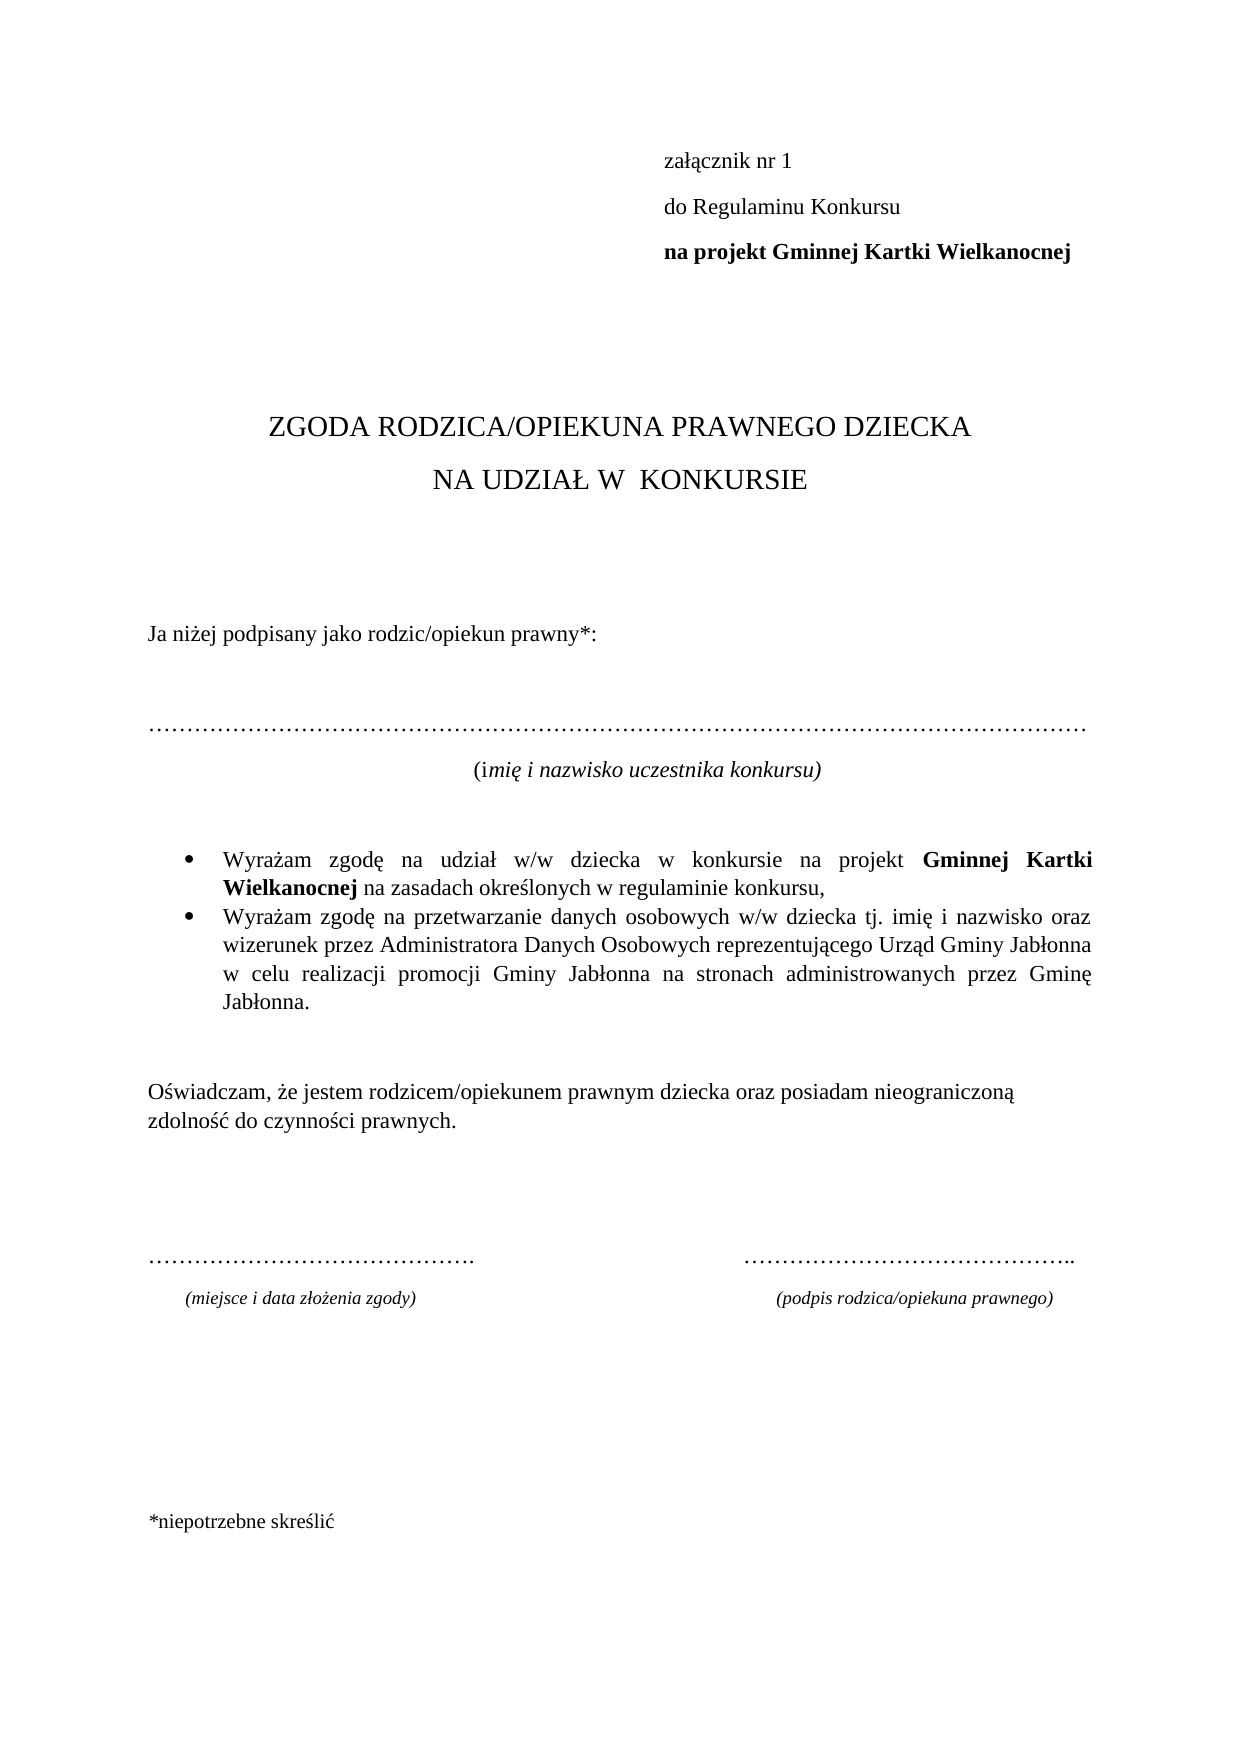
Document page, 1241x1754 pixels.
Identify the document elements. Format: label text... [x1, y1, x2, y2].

list Wyrażam zgodę na przetwarzanie danych osobowych w/w dziecka tj. imię i nazwisko oraz wizerunek przez Administratora Danych Osobowych reprezentującego Urząd Gminy Jabłonna w celu realizacji promocji Gminy Jabłonna na stronach administrowanych przez Gminę Jabłonna. [185, 903, 1093, 1014]
text ZGODA RODZICA/OPIEKUNA PRAWNEGO DZIECKA [148, 409, 1093, 443]
list Wyrażam zgodę na udział w/w dziecka w konkursie na projekt Gminnej Kartki Wielkanocnej na zasadach określonych w regulaminie konkursu, [185, 846, 1093, 901]
text (miejsce i data złożenia zgody) (podpis rodzica/opiekuna prawnego) [148, 1287, 1093, 1309]
text załącznik nr 1 [590, 148, 1093, 174]
text NA UDZIAŁ W KONKURSIE [148, 462, 1093, 495]
text Oświadczam, że jestem rodzicem/opiekunem prawnym dziecka oraz posiadam nieograniczoną zdolność do czynności prawnych. [148, 1078, 1093, 1133]
text na projekt Gminnej Kartki Wielkanocnej [590, 238, 1093, 264]
text do Regulaminu Konkursu [590, 193, 1093, 219]
text …………………………………………………………………………………………………………… [148, 711, 1093, 737]
text *niepotrzebne skreślić [148, 1509, 1093, 1533]
text Ja niżej podpisany jako rodzic/opiekun prawny*: [148, 620, 1093, 647]
text ……………………………………. …………………………………….. [148, 1242, 1093, 1268]
text (imię i nazwisko uczestnika konkursu) [148, 756, 1093, 782]
